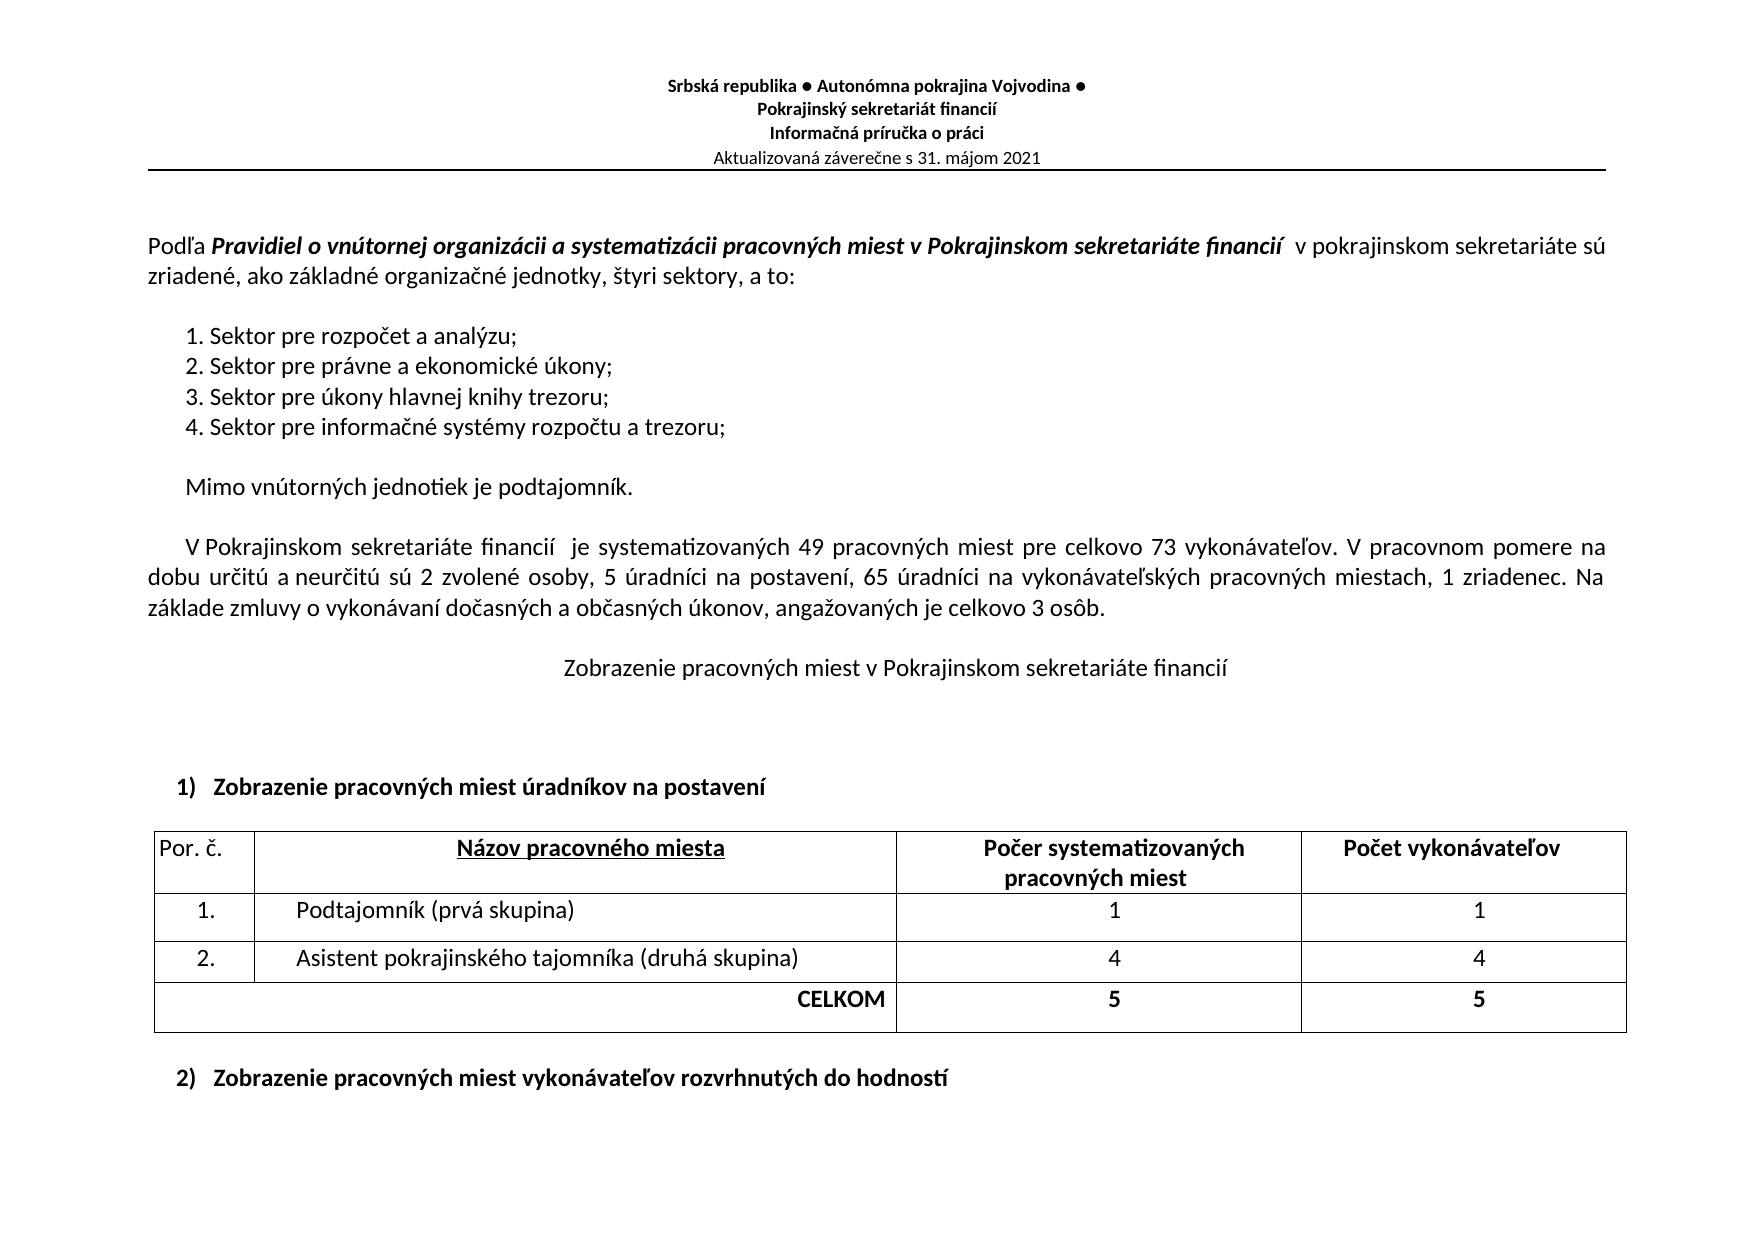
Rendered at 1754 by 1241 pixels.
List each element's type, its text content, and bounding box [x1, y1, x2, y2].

table_cell CELKOM [155, 983, 896, 1032]
table_cell 4 [897, 942, 1301, 982]
table_cell 5 [1302, 983, 1626, 1032]
text Podľa Pravidiel o vnútornej organizácii a systematizácii pracovných miest v Pokrajinskom sekretariáte financií v pokrajinskom sekretariáte sú zriadené, ako základné organizačné jednotky, štyri sektory, a to: [148, 230, 1606, 291]
table_header Počet vykonávateľov [1302, 832, 1626, 893]
table_header Počer systematizovaných pracovných miest [897, 832, 1301, 893]
table_cell 4 [1302, 942, 1626, 982]
text 4. Sektor pre informačné systémy rozpočtu a trezoru; [148, 412, 1606, 442]
list Zobrazenie pracovných miest úradníkov na postavení [176, 771, 1606, 802]
table_header Por. č. [155, 832, 254, 893]
list Zobrazenie pracovných miest vykonávateľov rozvrhnutých do hodností [176, 1062, 1606, 1093]
table_cell 2. [155, 942, 254, 982]
table_cell 1 [897, 894, 1301, 941]
text Zobrazenie pracovných miest v Pokrajinskom sekretariáte financií [148, 652, 1606, 682]
table_cell Asistent pokrajinského tajomníka (druhá skupina) [255, 942, 896, 982]
table_cell 1. [155, 894, 254, 941]
text V Pokrajinskom sekretariáte financií je systematizovaných 49 pracovných miest pre celkovo 73 vykonávateľov. V pracovnom pomere na dobu určitú a neurčitú sú 2 zvolené osoby, 5 úradníci na postavení, 65 úradníci na vykonávateľských pracovných miestach, 1 zriadenec. Na základe zmluvy o vykonávaní dočasných a občasných úkonov, angažovaných je celkovo 3 osôb. [148, 531, 1606, 622]
table_cell 5 [897, 983, 1301, 1032]
table_cell 1 [1302, 894, 1626, 941]
text 3. Sektor pre úkony hlavnej knihy trezoru; [148, 381, 1606, 412]
table_header Názov pracovného miesta [255, 832, 896, 893]
table_cell Podtajomník (prvá skupina) [255, 894, 896, 941]
text Mimo vnútorných jednotiek je podtajomník. [148, 471, 1606, 502]
text 1. Sektor pre rozpočet a analýzu; [148, 320, 1606, 351]
text 2. Sektor pre právne a ekonomické úkony; [148, 351, 1606, 381]
